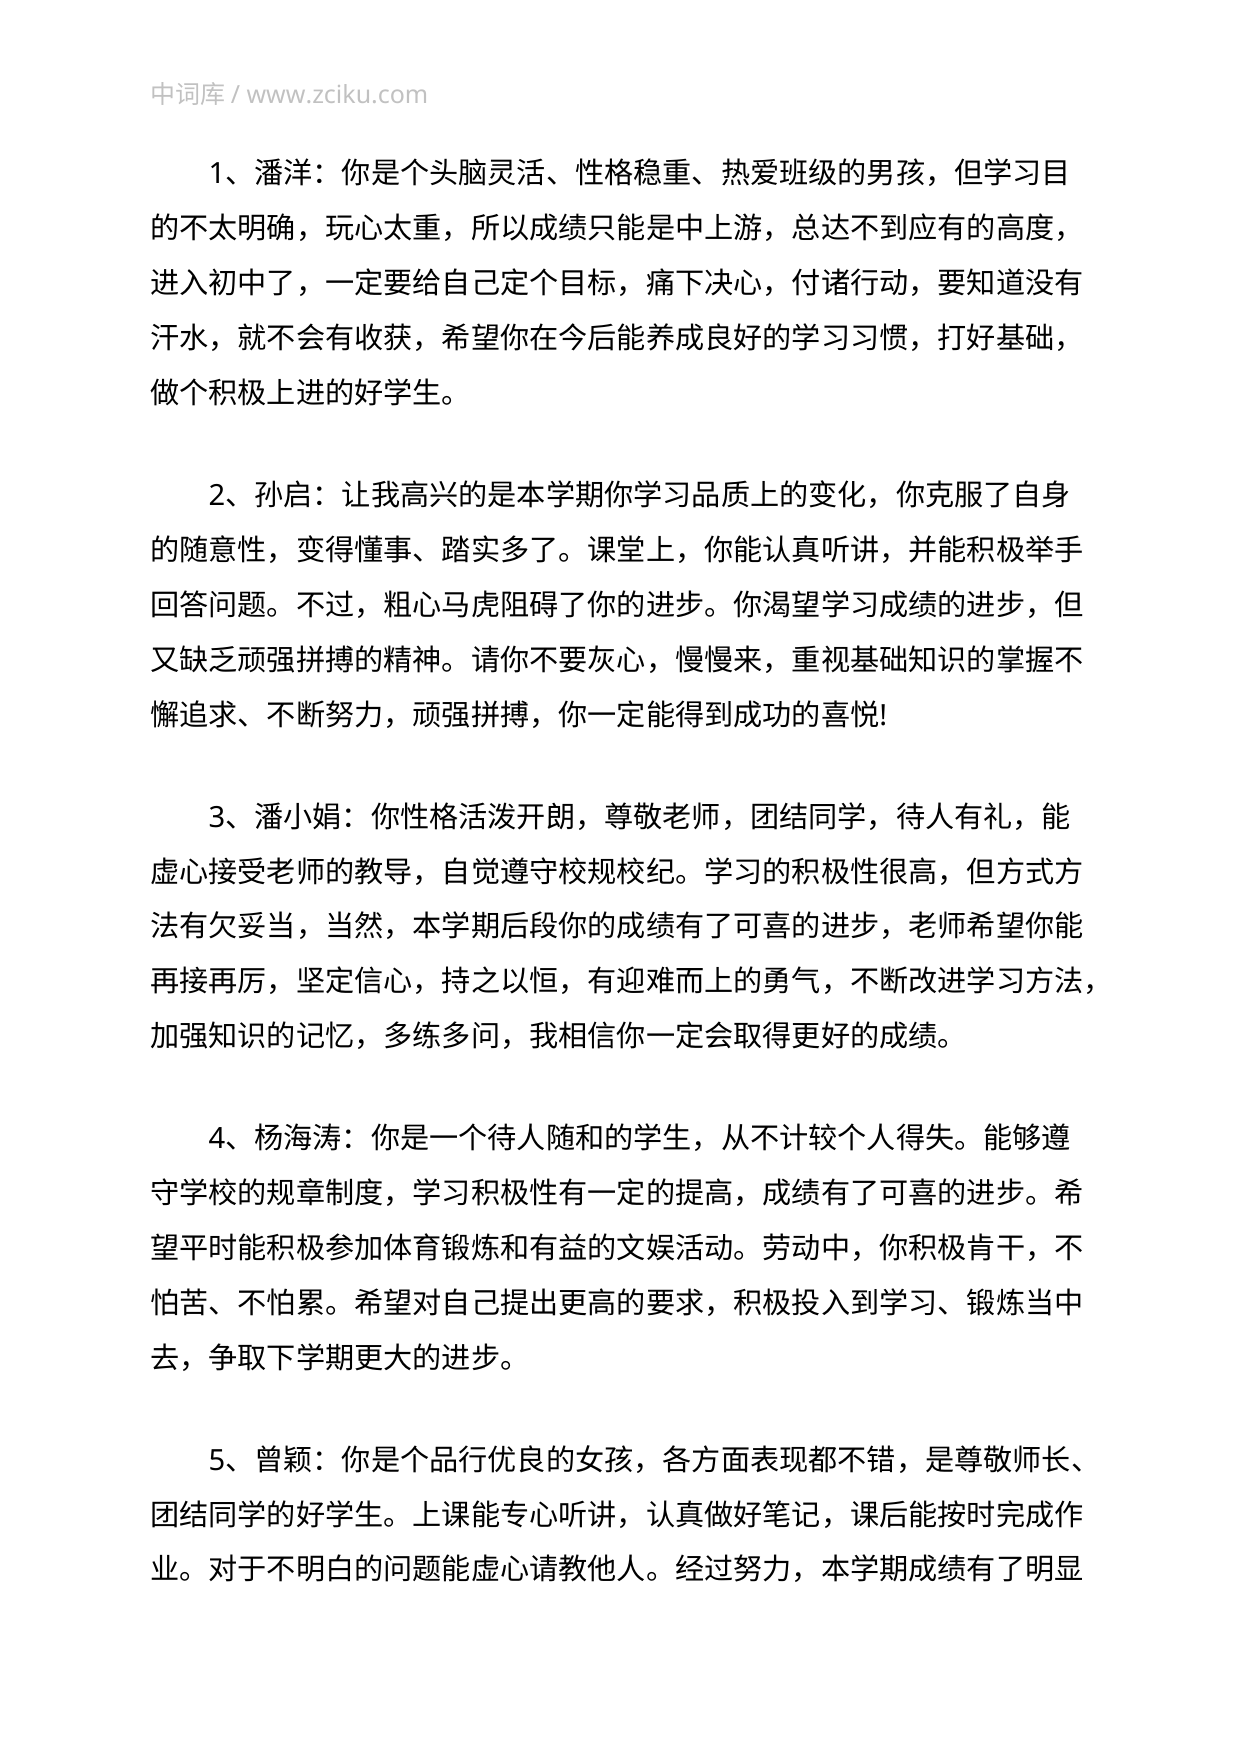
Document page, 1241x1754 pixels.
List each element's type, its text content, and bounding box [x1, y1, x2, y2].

text 2、孙启：让我高兴的是本学期你学习品质上的变化，你克服了自身的随意性，变得懂事、踏实多了。课堂上，你能认真听讲，并能积极举手回答问题。不过，粗心马虎阻碍了你的进步。你渴望学习成绩的进步，但又缺乏顽强拼搏的精神。请你不要灰心，慢慢来，重视基础知识的掌握不懈追求、不断努力，顽强拼搏，你一定能得到成功的喜悦! [150, 471, 1090, 733]
text 4、杨海涛：你是一个待人随和的学生，从不计较个人得失。能够遵守学校的规章制度，学习积极性有一定的提高，成绩有了可喜的进步。希望平时能积极参加体育锻炼和有益的文娱活动。劳动中，你积极肯干，不怕苦、不怕累。希望对自己提出更高的要求，积极投入到学习、锻炼当中去，争取下学期更大的进步。 [150, 1114, 1090, 1377]
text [150, 1436, 1090, 1588]
text 1、潘洋：你是个头脑灵活、性格稳重、热爱班级的男孩，但学习目的不太明确，玩心太重，所以成绩只能是中上游，总达不到应有的高度，进入初中了，一定要给自己定个目标，痛下决心，付诸行动，要知道没有汗水，就不会有收获，希望你在今后能养成良好的学习习惯，打好基础，做个积极上进的好学生。 [150, 150, 1090, 412]
text 3、潘小娟：你性格活泼开朗，尊敬老师，团结同学，待人有礼，能虚心接受老师的教导，自觉遵守校规校纪。学习的积极性很高，但方式方法有欠妥当，当然，本学期后段你的成绩有了可喜的进步，老师希望你能再接再厉，坚定信心，持之以恒，有迎难而上的勇气，不断改进学习方法，加强知识的记忆，多练多问，我相信你一定会取得更好的成绩。 [150, 793, 1090, 1055]
